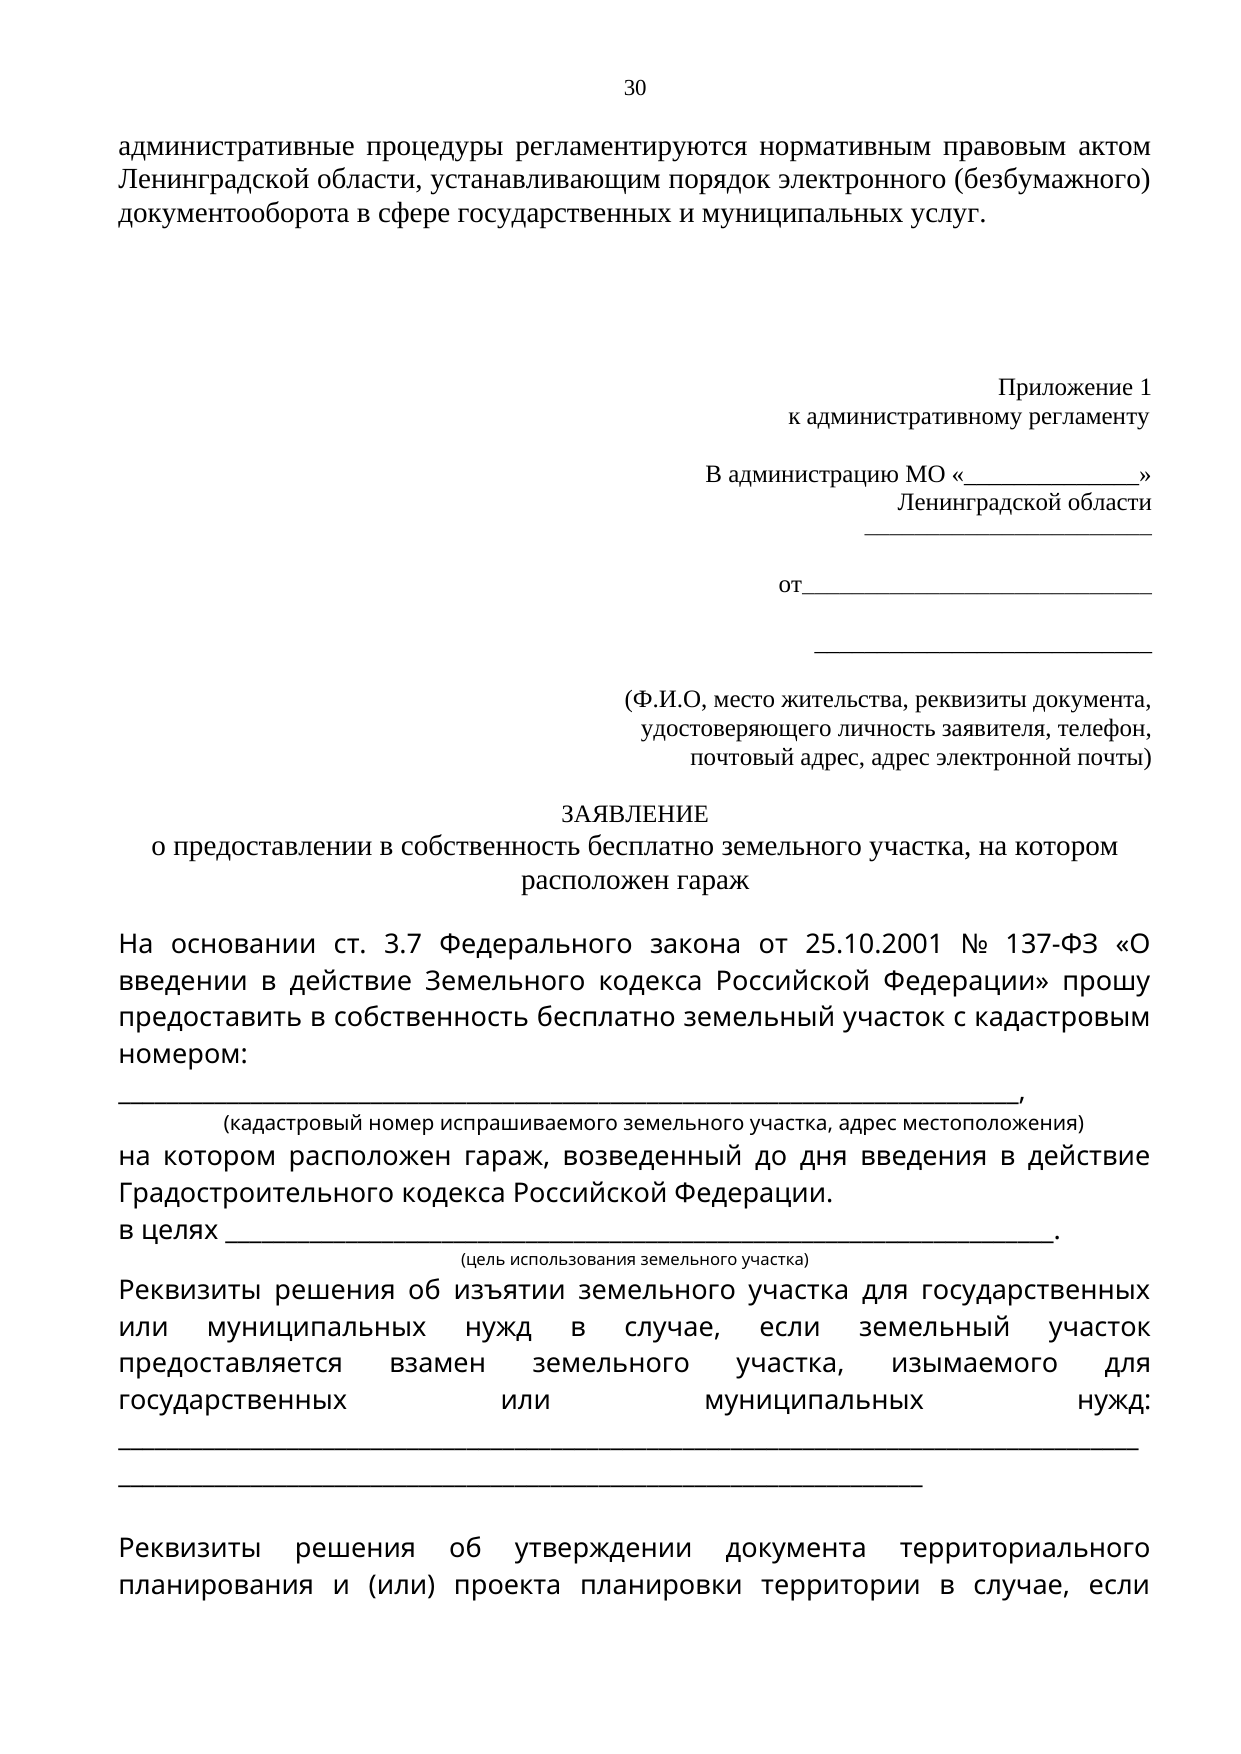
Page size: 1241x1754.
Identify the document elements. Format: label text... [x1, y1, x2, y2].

text Ленинградской области [118, 487, 1152, 516]
text ___________________________ [118, 627, 1152, 656]
text в целях _____________________________________________________________________. [118, 1211, 1152, 1247]
text о предоставлении в собственность бесплатно земельного участка, на котором расположен гараж [118, 828, 1152, 895]
text ЗАЯВЛЕНИЕ [118, 799, 1152, 828]
text удостоверяющего личность заявителя, телефон, [118, 713, 1152, 742]
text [118, 128, 1152, 229]
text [118, 1528, 1152, 1602]
text к административному регламенту [782, 401, 1152, 430]
text (Ф.И.О, место жительства, реквизиты документа, [118, 684, 1152, 713]
text от____________________________ [118, 569, 1152, 598]
text _______________________ [118, 516, 1152, 540]
text В администрацию МО «______________» [118, 459, 1152, 487]
text Реквизиты решения об изъятии земельного участка для государственных или муниципальных нужд в случае, если земельный участок предоставляется взамен земельного участка, изымаемого для государственных или муниципальных нужд: ________________________________________________________________________________________________________________________________________________________ [118, 1270, 1152, 1491]
text Приложение 1 [118, 372, 1152, 401]
text на котором расположен гараж, возведенный до дня введения в действие Градостроительного кодекса Российской Федерации. [118, 1137, 1152, 1211]
text почтовый адрес, адрес электронной почты) [118, 742, 1152, 771]
text На основании ст. 3.7 Федерального закона от 25.10.2001 № 137-ФЗ «О введении в действие Земельного кодекса Российской Федерации» прошу предоставить в собственность бесплатно земельный участок с кадастровым номером: ___________________________________________________________________________, [118, 924, 1152, 1108]
text (кадастровый номер испрашиваемого земельного участка, адрес местоположения) [118, 1108, 1152, 1137]
text (цель использования земельного участка) [118, 1247, 1152, 1270]
